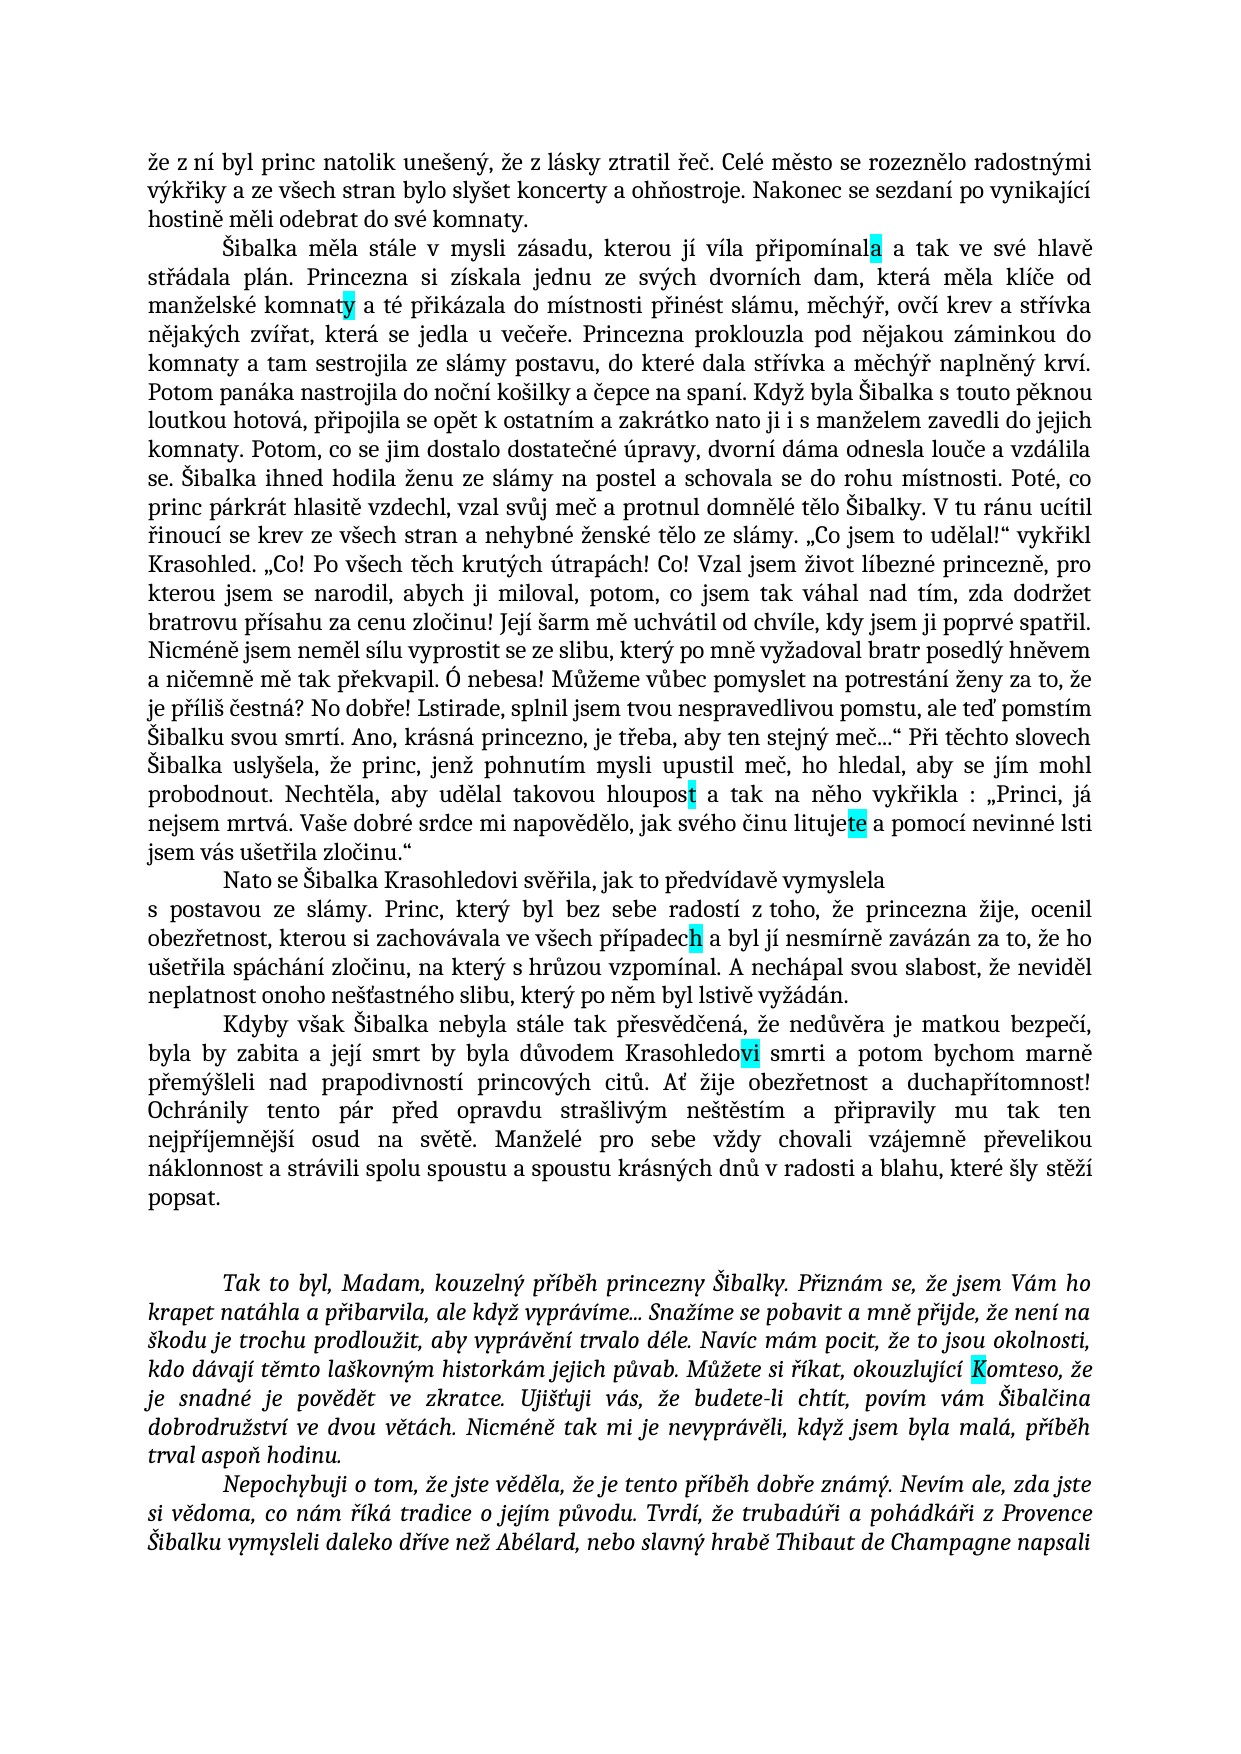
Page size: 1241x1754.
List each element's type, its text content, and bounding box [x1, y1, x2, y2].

text Šibalka měla stále v mysli zásadu, kterou jí víla připomínala a tak ve své hlavě střádala plán. Princezna si získala jednu ze svých dvorních dam, která měla klíče od manželské komnaty a té přikázala do místnosti přinést slámu, měchýř, ovčí krev a střívka nějakých zvířat, která se jedla u večeře. Princezna proklouzla pod nějakou záminkou do komnaty a tam sestrojila ze slámy postavu, do které dala střívka a měchýř naplněný krví. Potom panáka nastrojila do noční košilky a čepce na spaní. Když byla Šibalka s touto pěknou loutkou hotová, připojila se opět k ostatním a zakrátko nato ji i s manželem zavedli do jejich komnaty. Potom, co se jim dostalo dostatečné úpravy, dvorní dáma odnesla louče a vzdálila se. Šibalka ihned hodila ženu ze slámy na postel a schovala se do rohu místnosti. Poté, co princ párkrát hlasitě vzdechl, vzal svůj meč a protnul domnělé tělo Šibalky. V tu ránu ucítil řinoucí se krev ze všech stran a nehybné ženské tělo ze slámy. „Co jsem to udělal!“ vykřikl Krasohled. „Co! Po všech těch krutých útrapách! Co! Vzal jsem život líbezné princezně, pro kterou jsem se narodil, abych ji miloval, potom, co jsem tak váhal nad tím, zda dodržet bratrovu přísahu za cenu zločinu! Její šarm mě uchvátil od chvíle, kdy jsem ji poprvé spatřil. Nicméně jsem neměl sílu vyprostit se ze slibu, který po mně vyžadoval bratr posedlý hněvem a ničemně mě tak překvapil. Ó nebesa! Můžeme vůbec pomyslet na potrestání ženy za to, že je příliš čestná? No dobře! Lstirade, splnil jsem tvou nespravedlivou pomstu, ale teď pomstím Šibalku svou smrtí. Ano, krásná princezno, je třeba, aby ten stejný meč...“ Při těchto slovech Šibalka uslyšela, že princ, jenž pohnutím mysli upustil meč, ho hledal, aby se jím mohl probodnout. Nechtěla, aby udělal takovou hloupost a tak na něho vykřikla : „Princi, já nejsem mrtvá. Vaše dobré srdce mi napovědělo, jak svého činu litujete a pomocí nevinné lsti jsem vás ušetřila zločinu.“ [148, 234, 1093, 866]
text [148, 1470, 1093, 1556]
text s postavou ze slámy. Princ, který byl bez sebe radostí z toho, že princezna žije, ocenil obezřetnost, kterou si zachovávala ve všech případech a byl jí nesmírně zavázán za to, že ho ušetřila spáchání zločinu, na který s hrůzou vzpomínal. A nechápal svou slabost, že neviděl neplatnost onoho nešťastného slibu, který po něm byl lstivě vyžádán. [148, 895, 1093, 1010]
text Tak to byl, Madam, kouzelný příběh princezny Šibalky. Přiznám se, že jsem Vám ho krapet natáhla a přibarvila, ale když vyprávíme... Snažíme se pobavit a mně přijde, že není na škodu je trochu prodloužit, aby vyprávění trvalo déle. Navíc mám pocit, že to jsou okolnosti, kdo dávají těmto laškovným historkám jejich půvab. Můžete si říkat, okouzlující Komteso, že je snadné je povědět ve zkratce. Ujišťuji vás, že budete-li chtít, povím vám Šibalčina dobrodružství ve dvou větách. Nicméně tak mi je nevyprávěli, když jsem byla malá, příběh trval aspoň hodinu. [148, 1269, 1093, 1470]
text Nato se Šibalka Krasohledovi svěřila, jak to předvídavě vymyslela [148, 866, 1093, 895]
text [148, 148, 1093, 234]
text Kdyby však Šibalka nebyla stále tak přesvědčená, že nedůvěra je matkou bezpečí, byla by zabita a její smrt by byla důvodem Krasohledovi smrti a potom bychom marně přemýšleli nad prapodivností princových citů. Ať žije obezřetnost a duchapřítomnost! Ochránily tento pár před opravdu strašlivým neštěstím a připravily mu tak ten nejpříjemnější osud na světě. Manželé pro sebe vždy chovali vzájemně převelikou náklonnost a strávili spolu spoustu a spoustu krásných dnů v radosti a blahu, které šly stěží popsat. [148, 1010, 1093, 1211]
